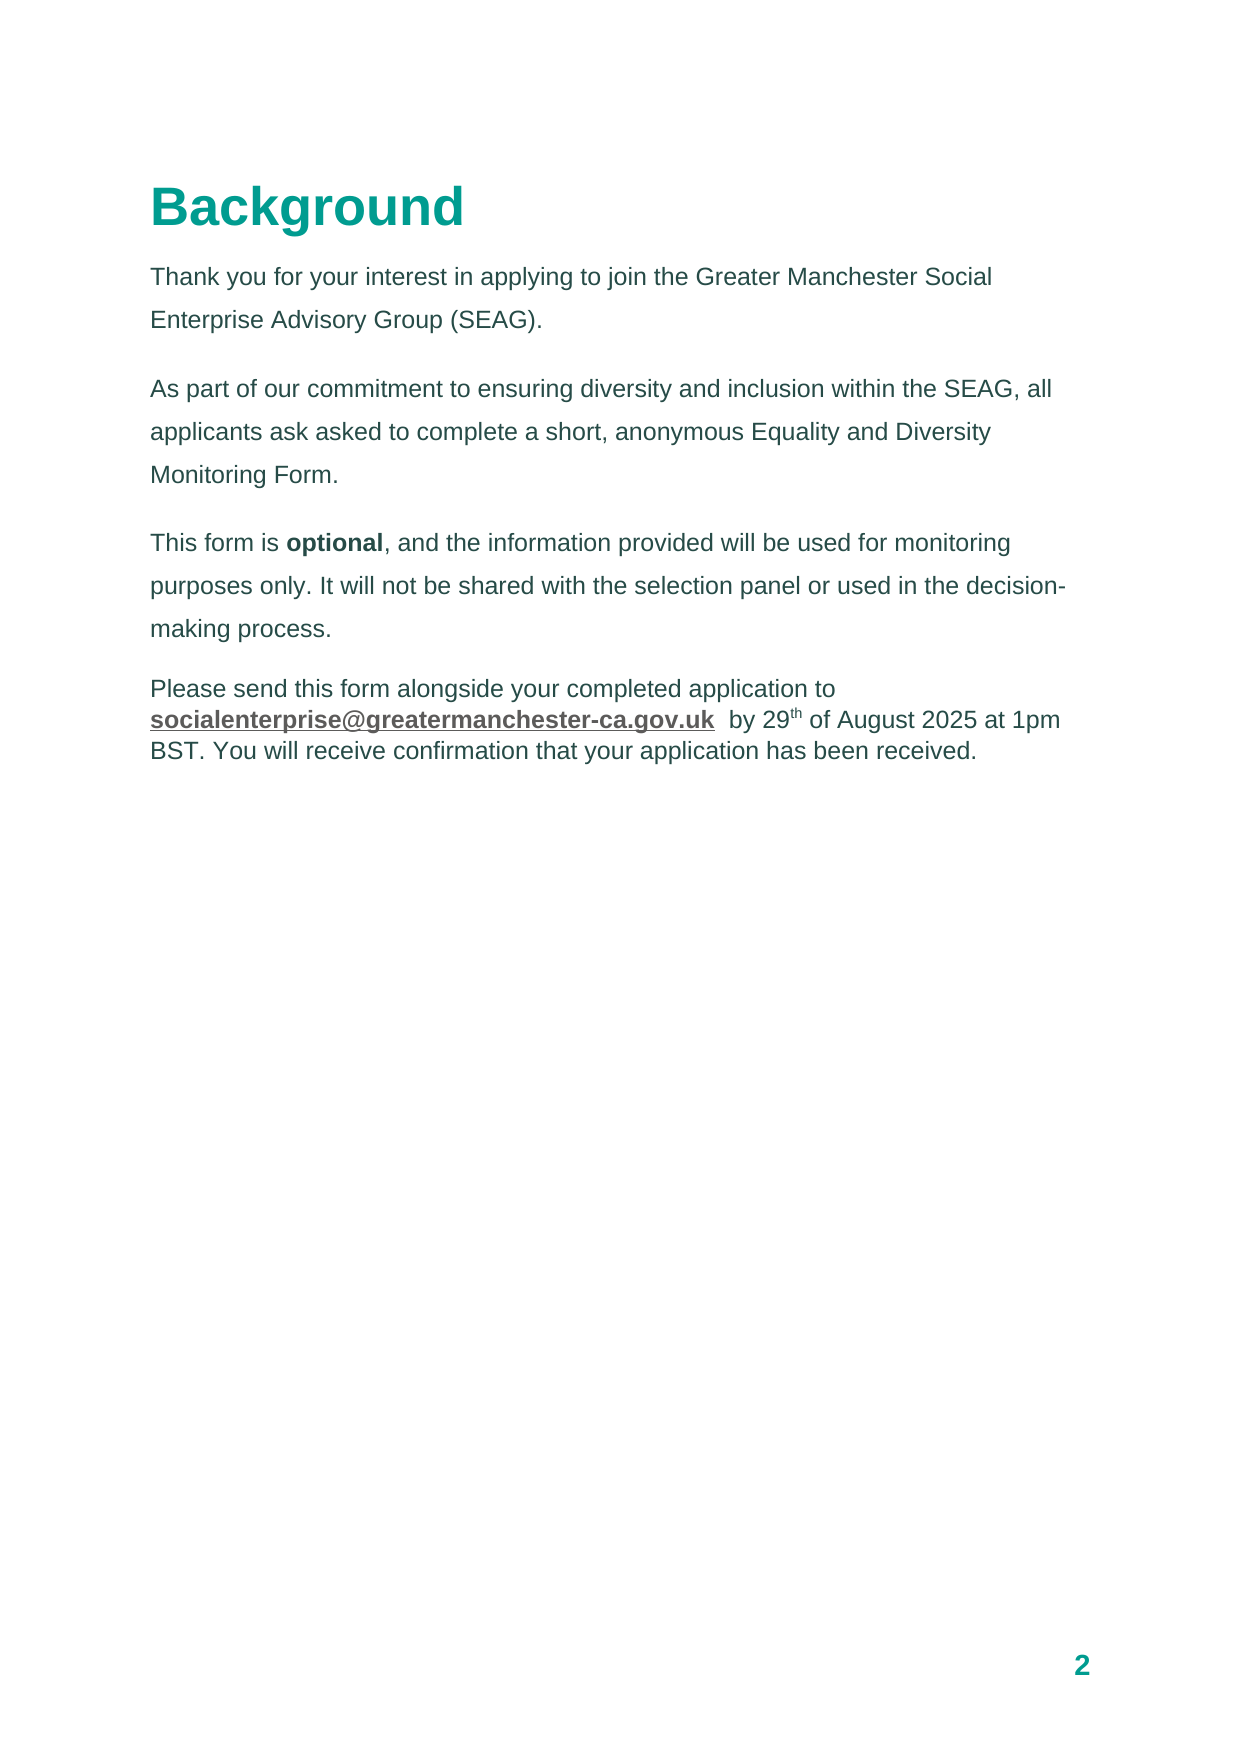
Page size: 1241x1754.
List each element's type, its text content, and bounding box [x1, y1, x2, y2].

text Please send this form alongside your completed application to socialenterprise@greatermanchester-ca.gov.uk by 29th of August 2025 at 1pm BST. You will receive confirmation that your application has been received. [150, 674, 1090, 765]
subtitle Background [150, 175, 1090, 237]
text As part of our commitment to ensuring diversity and inclusion within the SEAG, all applicants ask asked to complete a short, anonymous Equality and Diversity Monitoring Form. [150, 373, 1090, 488]
text Thank you for your interest in applying to join the Greater Manchester Social Enterprise Advisory Group (SEAG). [150, 262, 1090, 334]
text This form is optional, and the information provided will be used for monitoring purposes only. It will not be shared with the selection panel or used in the decision-making process. [150, 528, 1090, 643]
